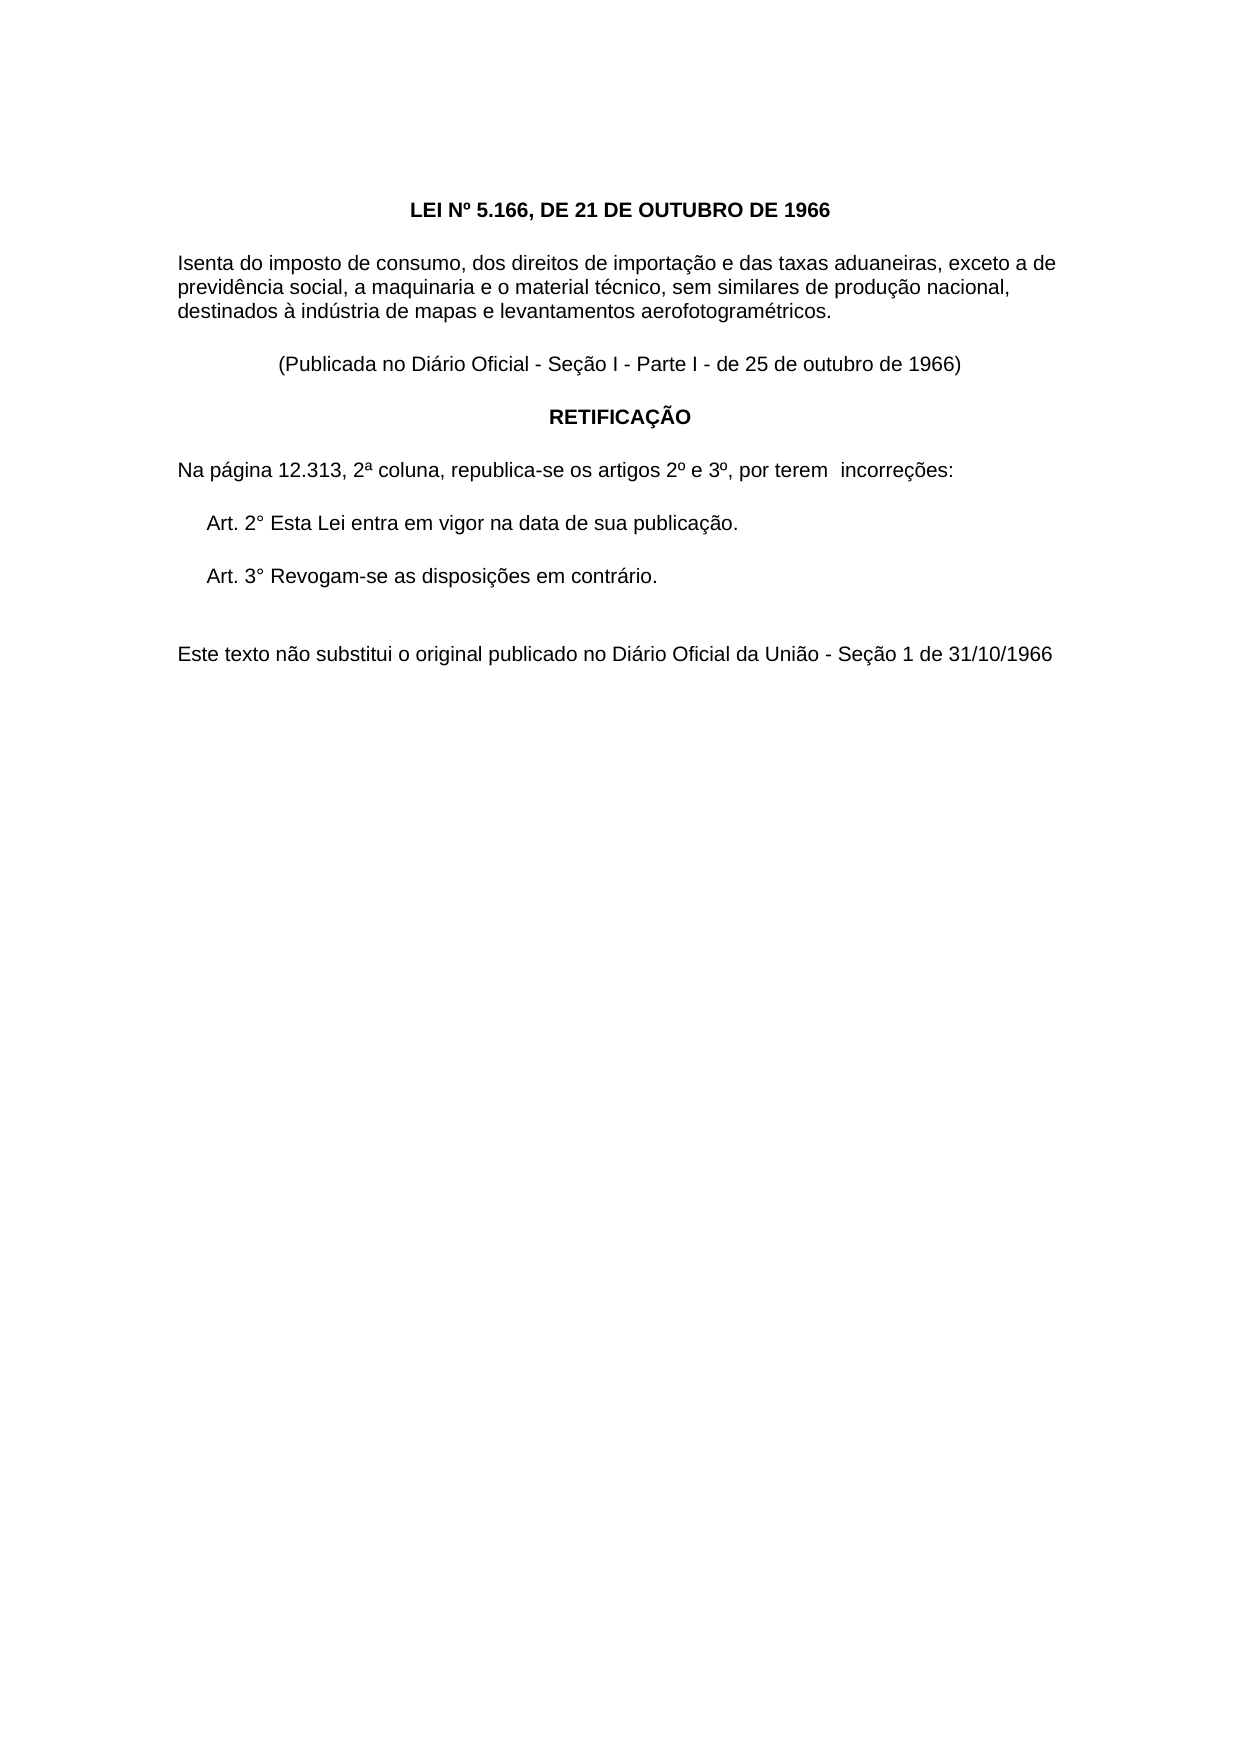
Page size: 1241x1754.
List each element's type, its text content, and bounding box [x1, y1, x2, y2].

text (Publicada no Diário Oficial - Seção I - Parte I - de 25 de outubro de 1966) [177, 352, 1063, 376]
text RETIFICAÇÃO [177, 405, 1063, 429]
text LEI Nº 5.166, DE 21 DE OUTUBRO DE 1966 [177, 198, 1063, 222]
text Art. 2° Esta Lei entra em vigor na data de sua publicação. [177, 511, 1063, 535]
text Art. 3° Revogam-se as disposições em contrário. [177, 564, 1063, 588]
text Isenta do imposto de consumo, dos direitos de importação e das taxas aduaneiras, exceto a de previdência social, a maquinaria e o material técnico, sem similares de produção nacional, destinados à indústria de mapas e levantamentos aerofotogramétricos. [177, 251, 1063, 323]
text Este texto não substitui o original publicado no Diário Oficial da União - Seção 1 de 31/10/1966 [177, 641, 1063, 665]
text Na página 12.313, 2ª coluna, republica-se os artigos 2º e 3º, por terem incorreções: [177, 458, 1063, 482]
